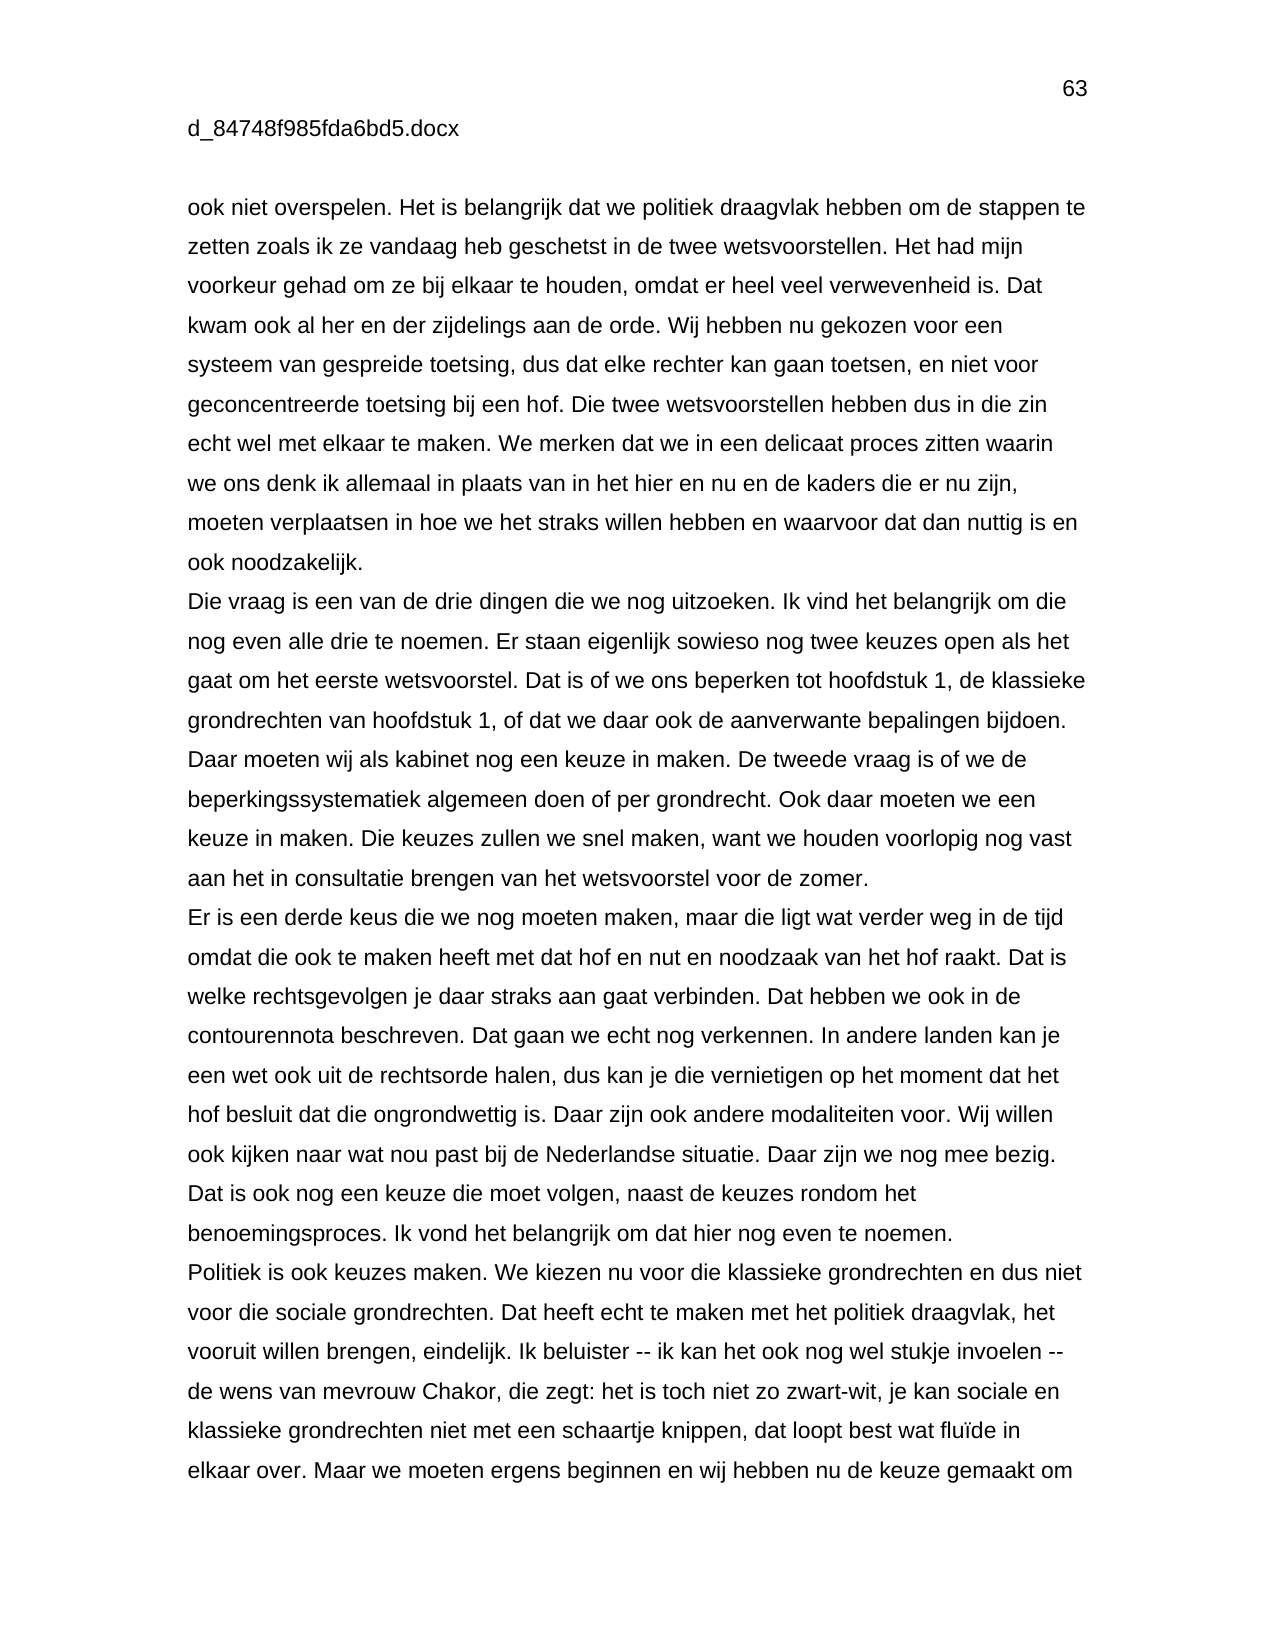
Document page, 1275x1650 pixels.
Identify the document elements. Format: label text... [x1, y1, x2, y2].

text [187, 193, 1087, 575]
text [187, 1259, 1087, 1483]
text Er is een derde keus die we nog moeten maken, maar die ligt wat verder weg in de tijd omdat die ook te maken heeft met dat hof en nut en noodzaak van het hof raakt. Dat is welke rechtsgevolgen je daar straks aan gaat verbinden. Dat hebben we ook in de contourennota beschreven. Dat gaan we echt nog verkennen. In andere landen kan je een wet ook uit de rechtsorde halen, dus kan je die vernietigen op het moment dat het hof besluit dat die ongrondwettig is. Daar zijn ook andere modaliteiten voor. Wij willen ook kijken naar wat nou past bij de Nederlandse situatie. Daar zijn we nog mee bezig. Dat is ook nog een keuze die moet volgen, naast de keuzes rondom het benoemingsproces. Ik vond het belangrijk om dat hier nog even te noemen. [187, 904, 1087, 1246]
text Die vraag is een van de drie dingen die we nog uitzoeken. Ik vind het belangrijk om die nog even alle drie te noemen. Er staan eigenlijk sowieso nog twee keuzes open als het gaat om het eerste wetsvoorstel. Dat is of we ons beperken tot hoofdstuk 1, de klassieke grondrechten van hoofdstuk 1, of dat we daar ook de aanverwante bepalingen bijdoen. Daar moeten wij als kabinet nog een keuze in maken. De tweede vraag is of we de beperkingssystematiek algemeen doen of per grondrecht. Ook daar moeten we een keuze in maken. Die keuzes zullen we snel maken, want we houden voorlopig nog vast aan het in consultatie brengen van het wetsvoorstel voor de zomer. [187, 588, 1087, 891]
